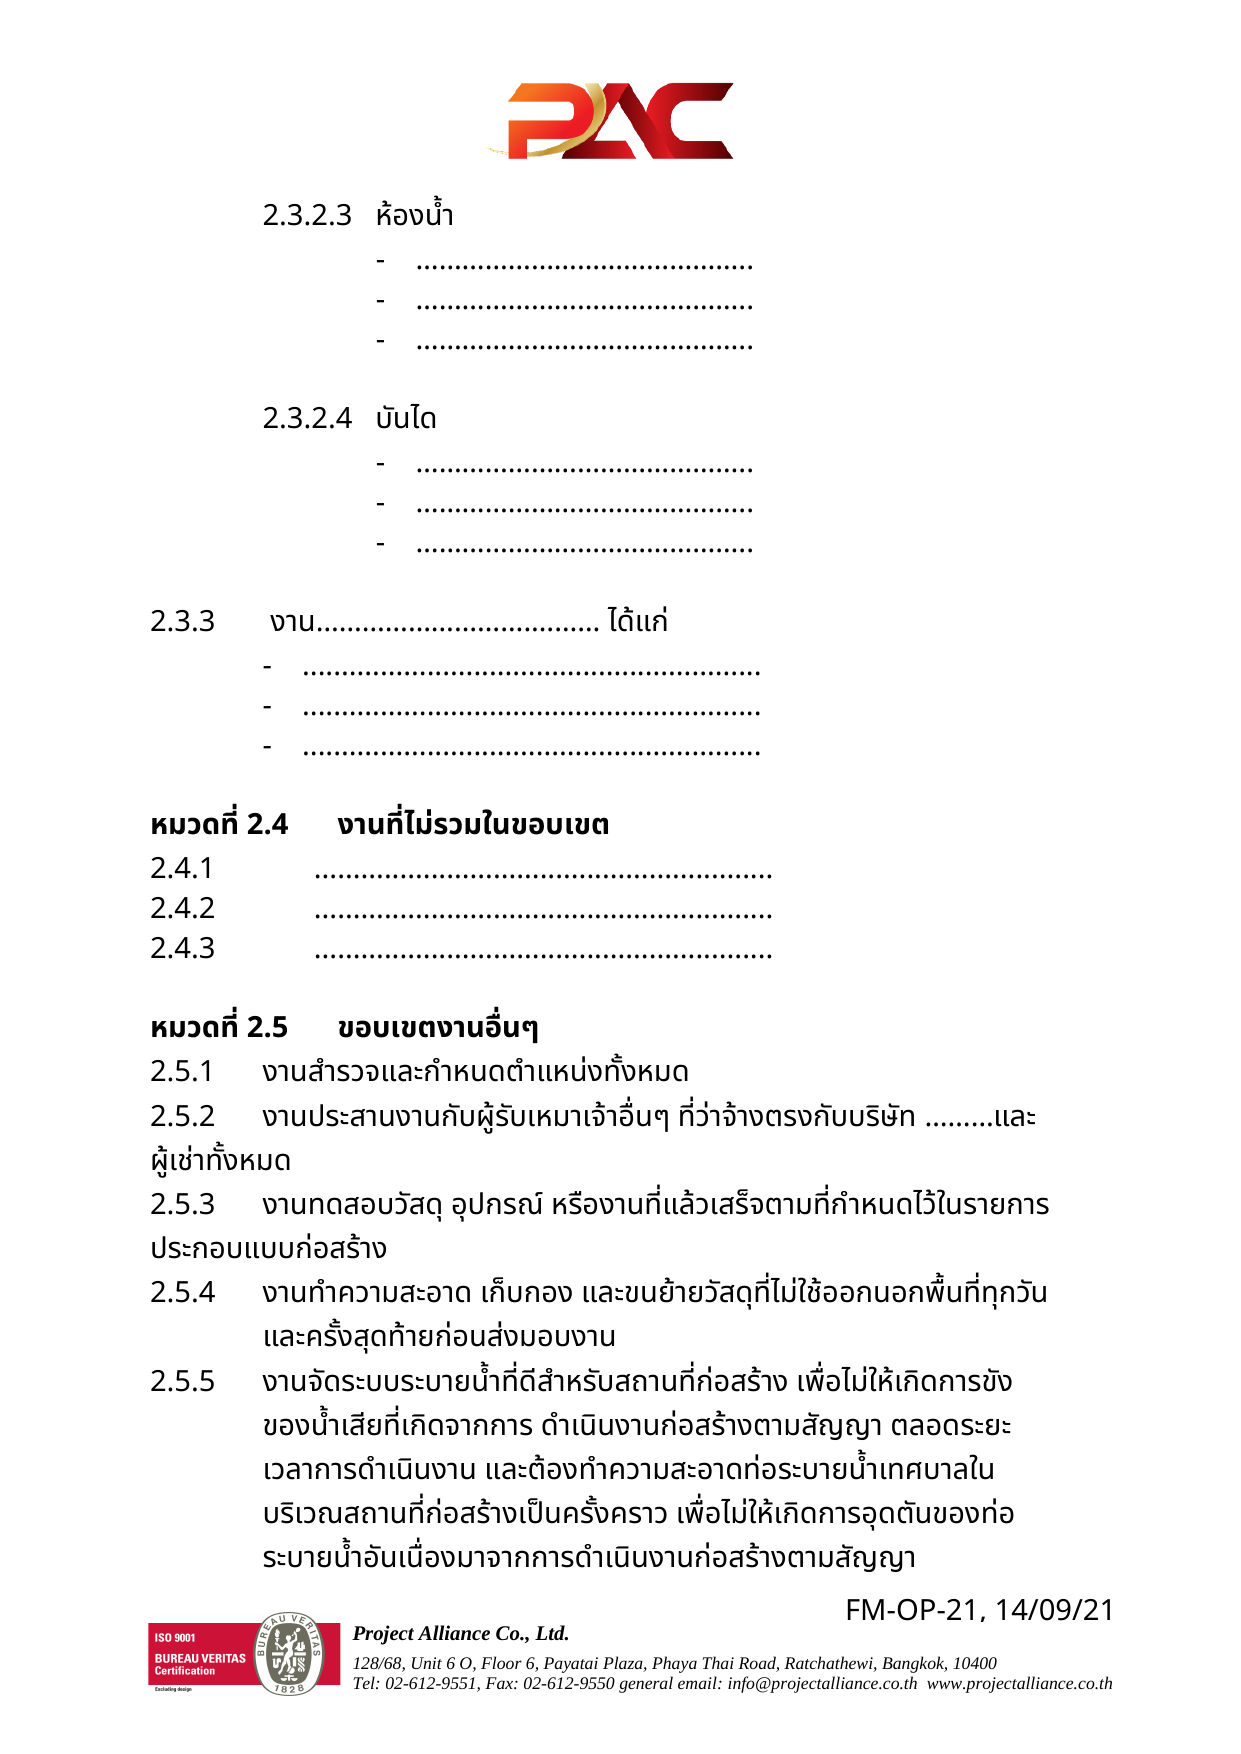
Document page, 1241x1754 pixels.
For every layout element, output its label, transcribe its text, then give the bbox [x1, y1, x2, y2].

text - …………………………………….. [150, 239, 1053, 278]
text - …………………………………….. [150, 521, 1053, 561]
text หมวดที่ 2.4 งานที่ไม่รวมในขอบเขต [150, 803, 1053, 848]
text 2.3.2.3 ห้องน้ำ [150, 194, 1053, 239]
text 2.5.2 งานประสานงานกับผู้รับเหมาเจ้าอื่นๆ ที่ว่าจ้างตรงกับบริษัท ………และผู้เช่าทั้งหมด [150, 1095, 1053, 1183]
text 2.5.5 งานจัดระบบระบายน้ำที่ดีสำหรับสถานที่ก่อสร้าง เพื่อไม่ให้เกิดการขังของน้ำเสียที่เกิดจากการ ดำเนินงานก่อสร้างตามสัญญา ตลอดระยะเวลาการดำเนินงาน และต้องทำความสะอาดท่อระบายน้ำเทศบาลในบริเวณสถานที่ก่อสร้างเป็นครั้งคราว เพื่อไม่ให้เกิดการอุดตันของท่อระบายน้ำอันเนื่องมาจากการดำเนินงานก่อสร้างตามสัญญา [150, 1360, 1053, 1581]
text - ........................................................... [150, 645, 1053, 684]
picture [148, 1612, 341, 1696]
text - ........................................................... [150, 684, 1053, 724]
text - …………………………………….. [150, 481, 1053, 521]
text หมวดที่ 2.5 ขอบเขตงานอื่นๆ [150, 1006, 1053, 1051]
text 2.4.2 ........................................................... [150, 887, 1053, 927]
text 2.4.3 ........................................................... [150, 927, 1053, 967]
text - …………………………………….. [150, 278, 1053, 318]
text 2.5.4 งานทำความสะอาด เก็บกอง และขนย้ายวัสดุที่ไม่ใช้ออกนอกพื้นที่ทุกวัน และครั้งสุดท้ายก่อนส่งมอบงาน [150, 1272, 1053, 1360]
text 2.3.2.4 บันได [150, 397, 1053, 442]
text 2.5.1 งานสำรวจและกำหนดตำแหน่งทั้งหมด [150, 1051, 1053, 1095]
text - …………………………………….. [150, 318, 1053, 358]
picture [481, 75, 738, 166]
list งาน……………………….……… ได้แก่ [150, 600, 1053, 645]
text - ........................................................... [150, 724, 1053, 764]
text - …………………………………….. [150, 442, 1053, 481]
text 2.5.3 งานทดสอบวัสดุ อุปกรณ์ หรืองานที่แล้วเสร็จตามที่กำหนดไว้ในรายการประกอบแบบก่อสร้าง [150, 1183, 1053, 1272]
text 2.4.1 ........................................................... [150, 848, 1053, 887]
